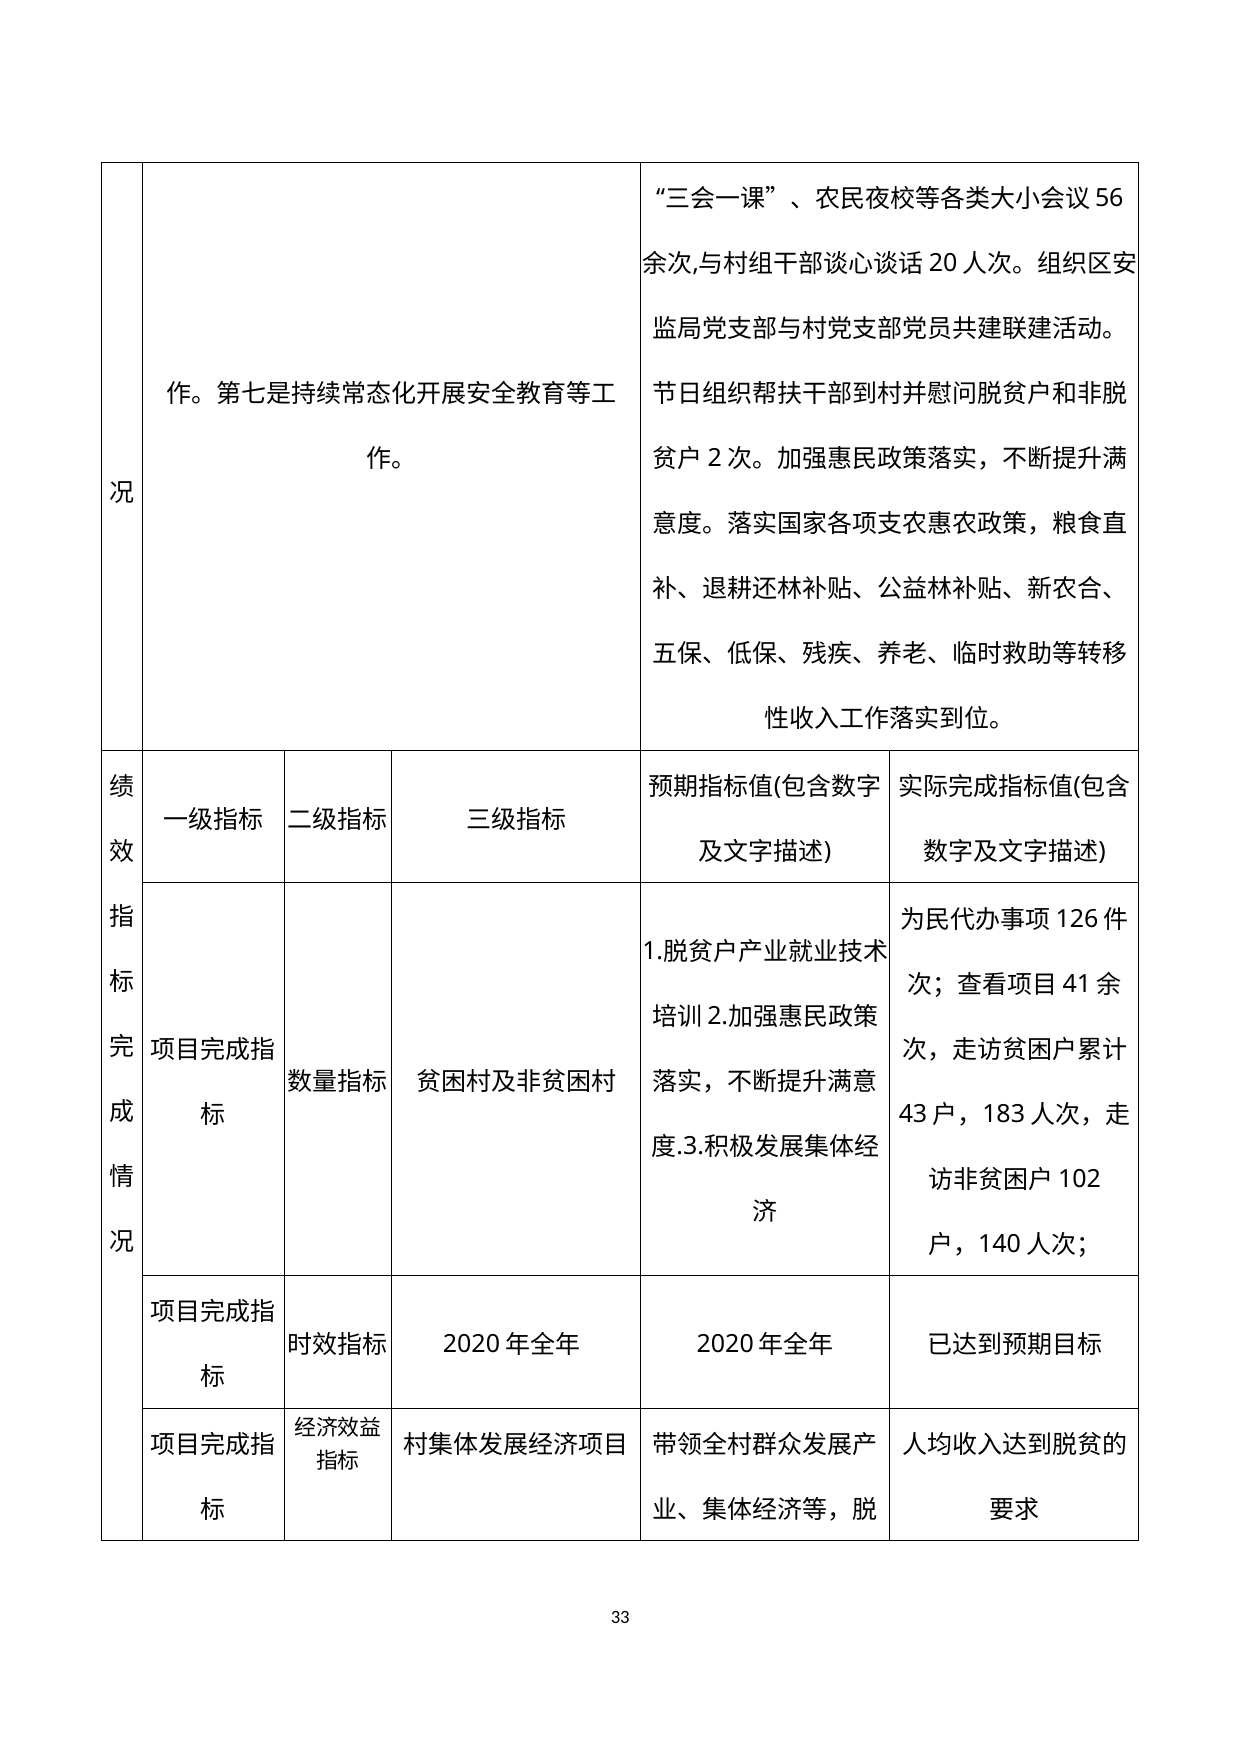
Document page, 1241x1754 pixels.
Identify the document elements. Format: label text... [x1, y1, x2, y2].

table_cell 绩效指标完成情况 [102, 751, 142, 1540]
table_cell 二级指标 [285, 751, 391, 882]
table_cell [641, 1409, 889, 1540]
table_cell 项目完成指标 [143, 1276, 284, 1407]
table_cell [641, 163, 1138, 749]
table_cell 1.脱贫户产业就业技术培训2.加强惠民政策落实，不断提升满意度.3.积极发展集体经济 [641, 883, 889, 1275]
table_cell 实际完成指标值(包含数字及文字描述) [890, 751, 1138, 882]
table_cell 贫困村及非贫困村 [392, 883, 640, 1275]
table_cell 为民代办事项126件次；查看项目41余次，走访贫困户累计43户，183人次，走访非贫困户102户，140人次； [890, 883, 1138, 1275]
table_cell 2020年全年 [392, 1276, 640, 1407]
table_cell 已达到预期目标 [890, 1276, 1138, 1407]
table_cell 人均收入达到脱贫的要求 [890, 1409, 1138, 1540]
table_cell 村集体发展经济项目 [392, 1409, 640, 1540]
table_cell 项目完成指标 [143, 883, 284, 1275]
table_cell 一级指标 [143, 751, 284, 882]
table_cell 三级指标 [392, 751, 640, 882]
table_cell 项目完成指标 [143, 1409, 284, 1540]
table_cell 数量指标 [285, 883, 391, 1275]
table_cell 预期指标值(包含数字及文字描述) [641, 751, 889, 882]
table_cell 经济效益 指标 [285, 1409, 391, 1540]
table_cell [143, 163, 640, 749]
table_cell 2020年全年 [641, 1276, 889, 1407]
table_cell 时效指标 [285, 1276, 391, 1407]
